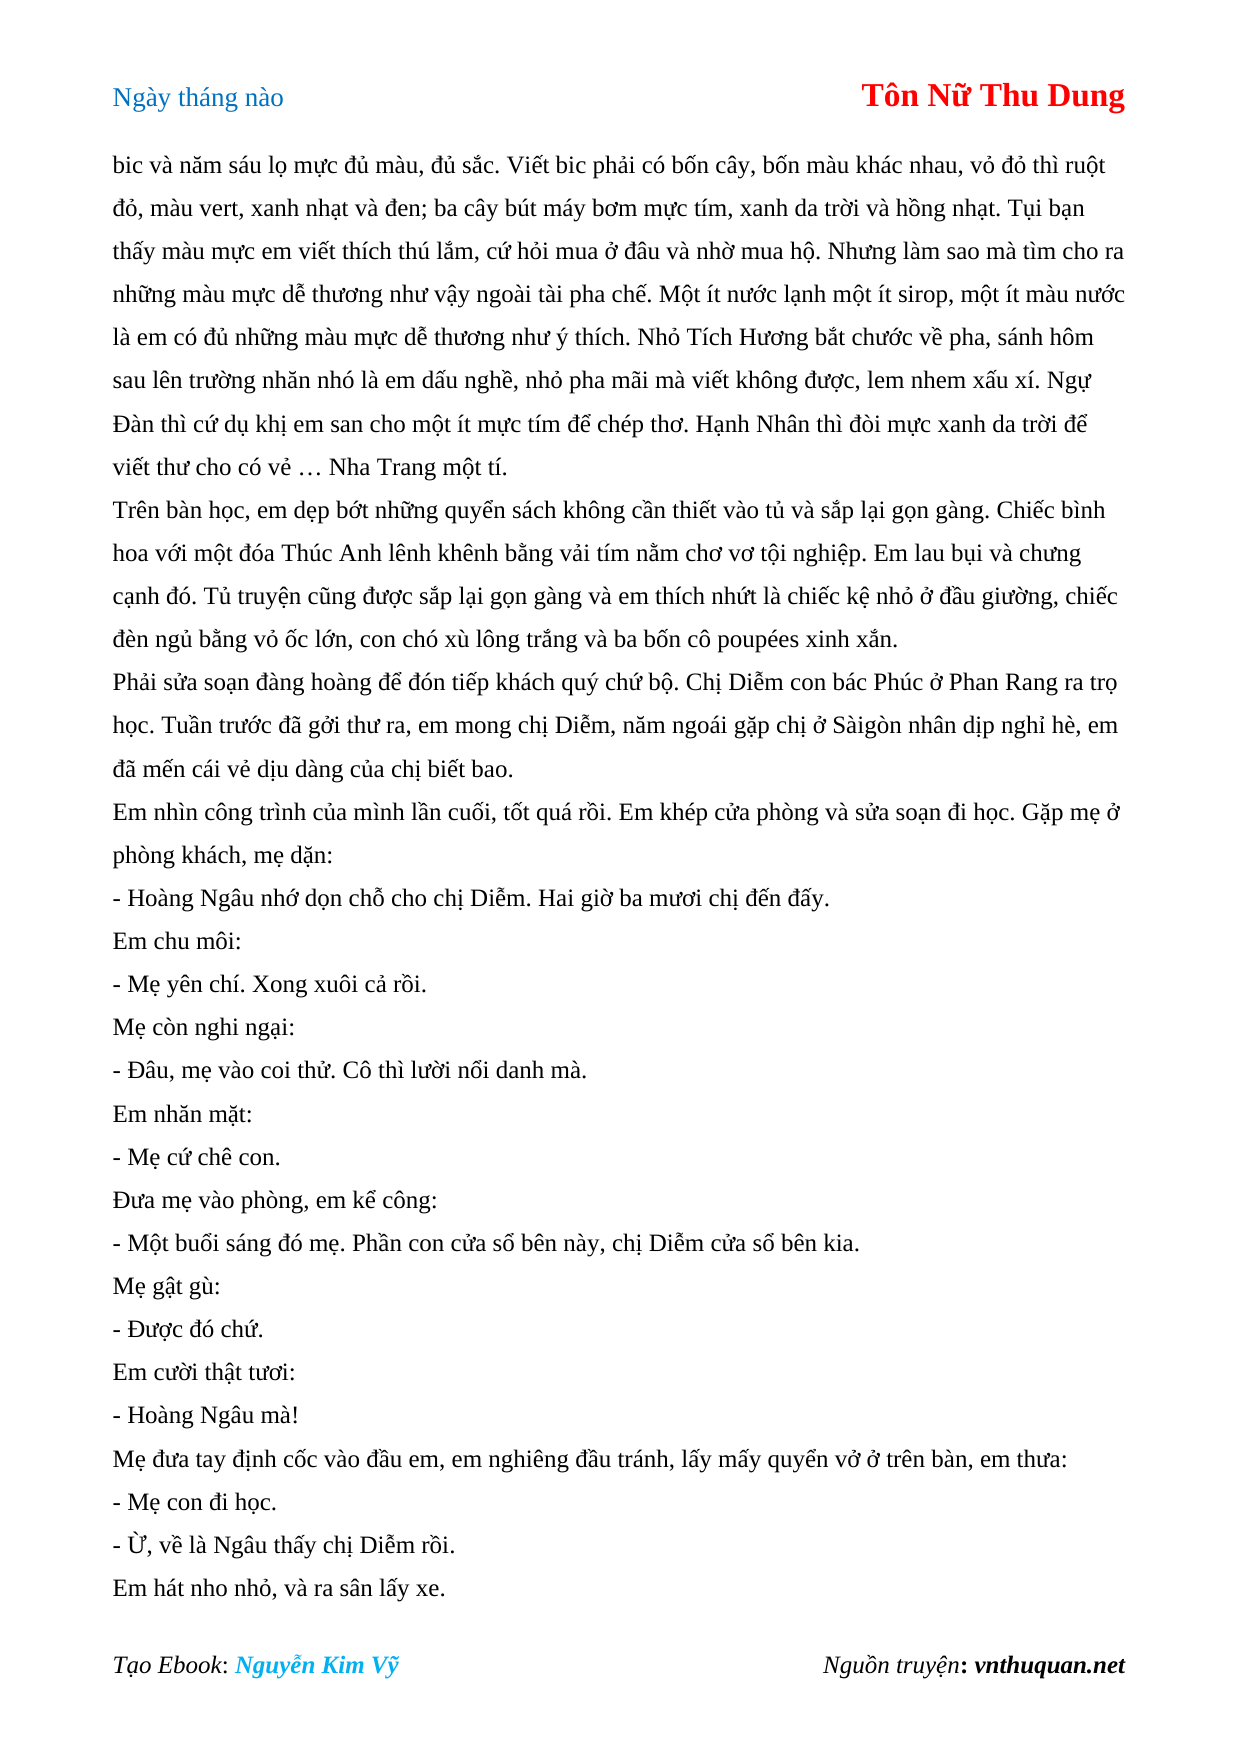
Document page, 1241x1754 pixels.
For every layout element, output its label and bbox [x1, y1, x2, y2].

text [112, 150, 1128, 1602]
